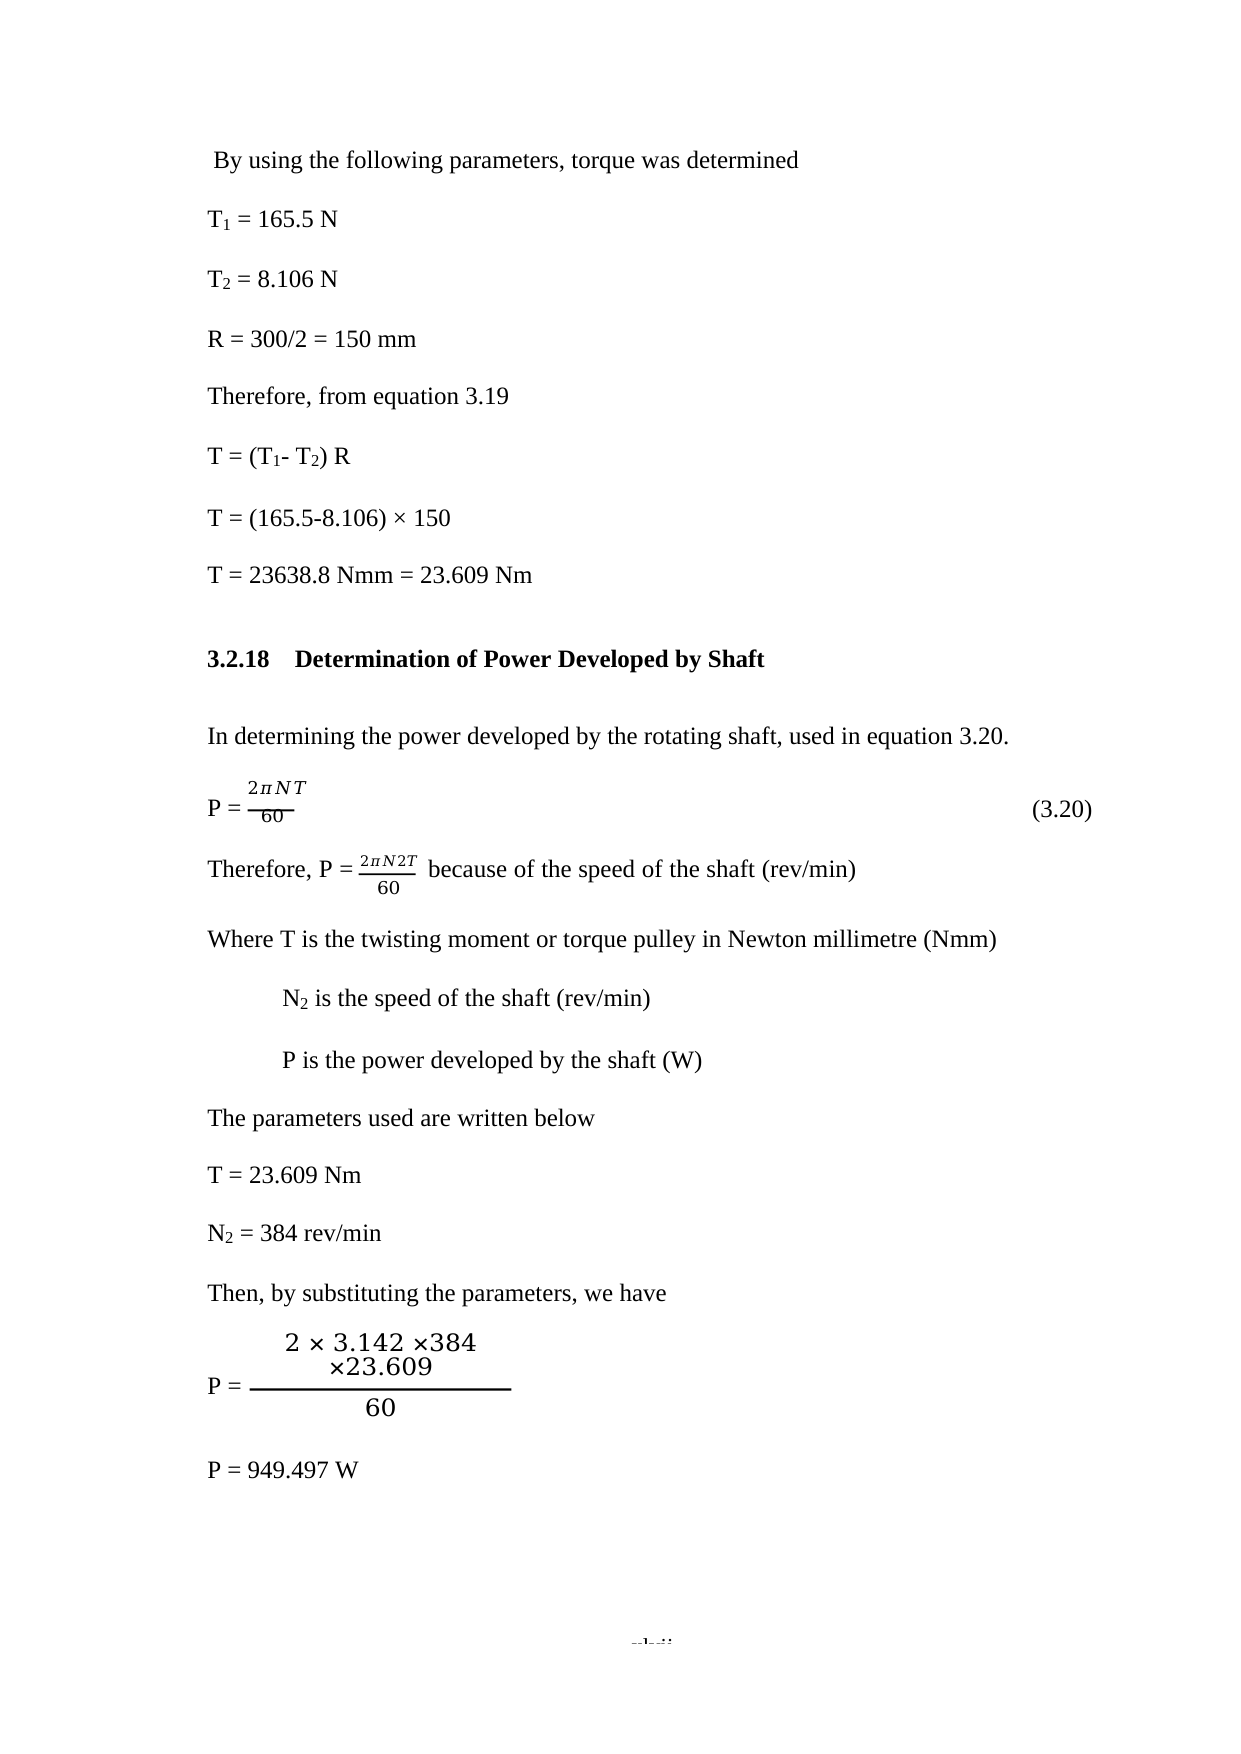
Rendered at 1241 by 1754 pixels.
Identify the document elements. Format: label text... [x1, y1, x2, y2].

text Therefore, from equation 3.19 T = (T1- T2) R [207, 381, 511, 472]
text In determining the power developed by the rotating shaft, used in equation 3.20. P = 2𝜋𝑁𝑇 [207, 705, 1009, 804]
text Then, by substituting the parameters, we have [207, 1278, 1008, 1306]
text R = 300/2 = 150 mm [207, 324, 1151, 353]
text T = 23638.8 Nmm = 23.609 Nm [207, 561, 1151, 589]
text 60 [247, 1398, 514, 1421]
text T = (165.5-8.106) × 150 [207, 503, 1151, 532]
text 60 [377, 882, 1008, 898]
text T = 23.609 Nm [207, 1161, 1008, 1189]
text P = [207, 1380, 1151, 1398]
text T2 = 8.106 N [207, 267, 1151, 295]
text By using the following parameters, torque was determined T1 = 165.5 N [207, 145, 801, 236]
text P is the power developed by the shaft (W) The parameters used are written below [207, 1046, 704, 1132]
text 60 [261, 805, 1008, 826]
text Therefore, P = 2𝜋𝑁2𝑇 because of the speed of the shaft (rev/min) [207, 858, 1008, 882]
text N2 = 384 rev/min [207, 1218, 1008, 1249]
text P = 949.497 W [207, 1455, 1151, 1483]
text Where T is the twisting moment or torque pulley in Newton millimetre (Nmm) N2 is the speed of the shaft (rev/min) [207, 924, 999, 1014]
subtitle Determination of Power Developed by Shaft [207, 644, 1151, 673]
text 2 × 3.142 ×384 ×23.609 [247, 1333, 514, 1380]
text (3.20) [1032, 794, 1151, 823]
